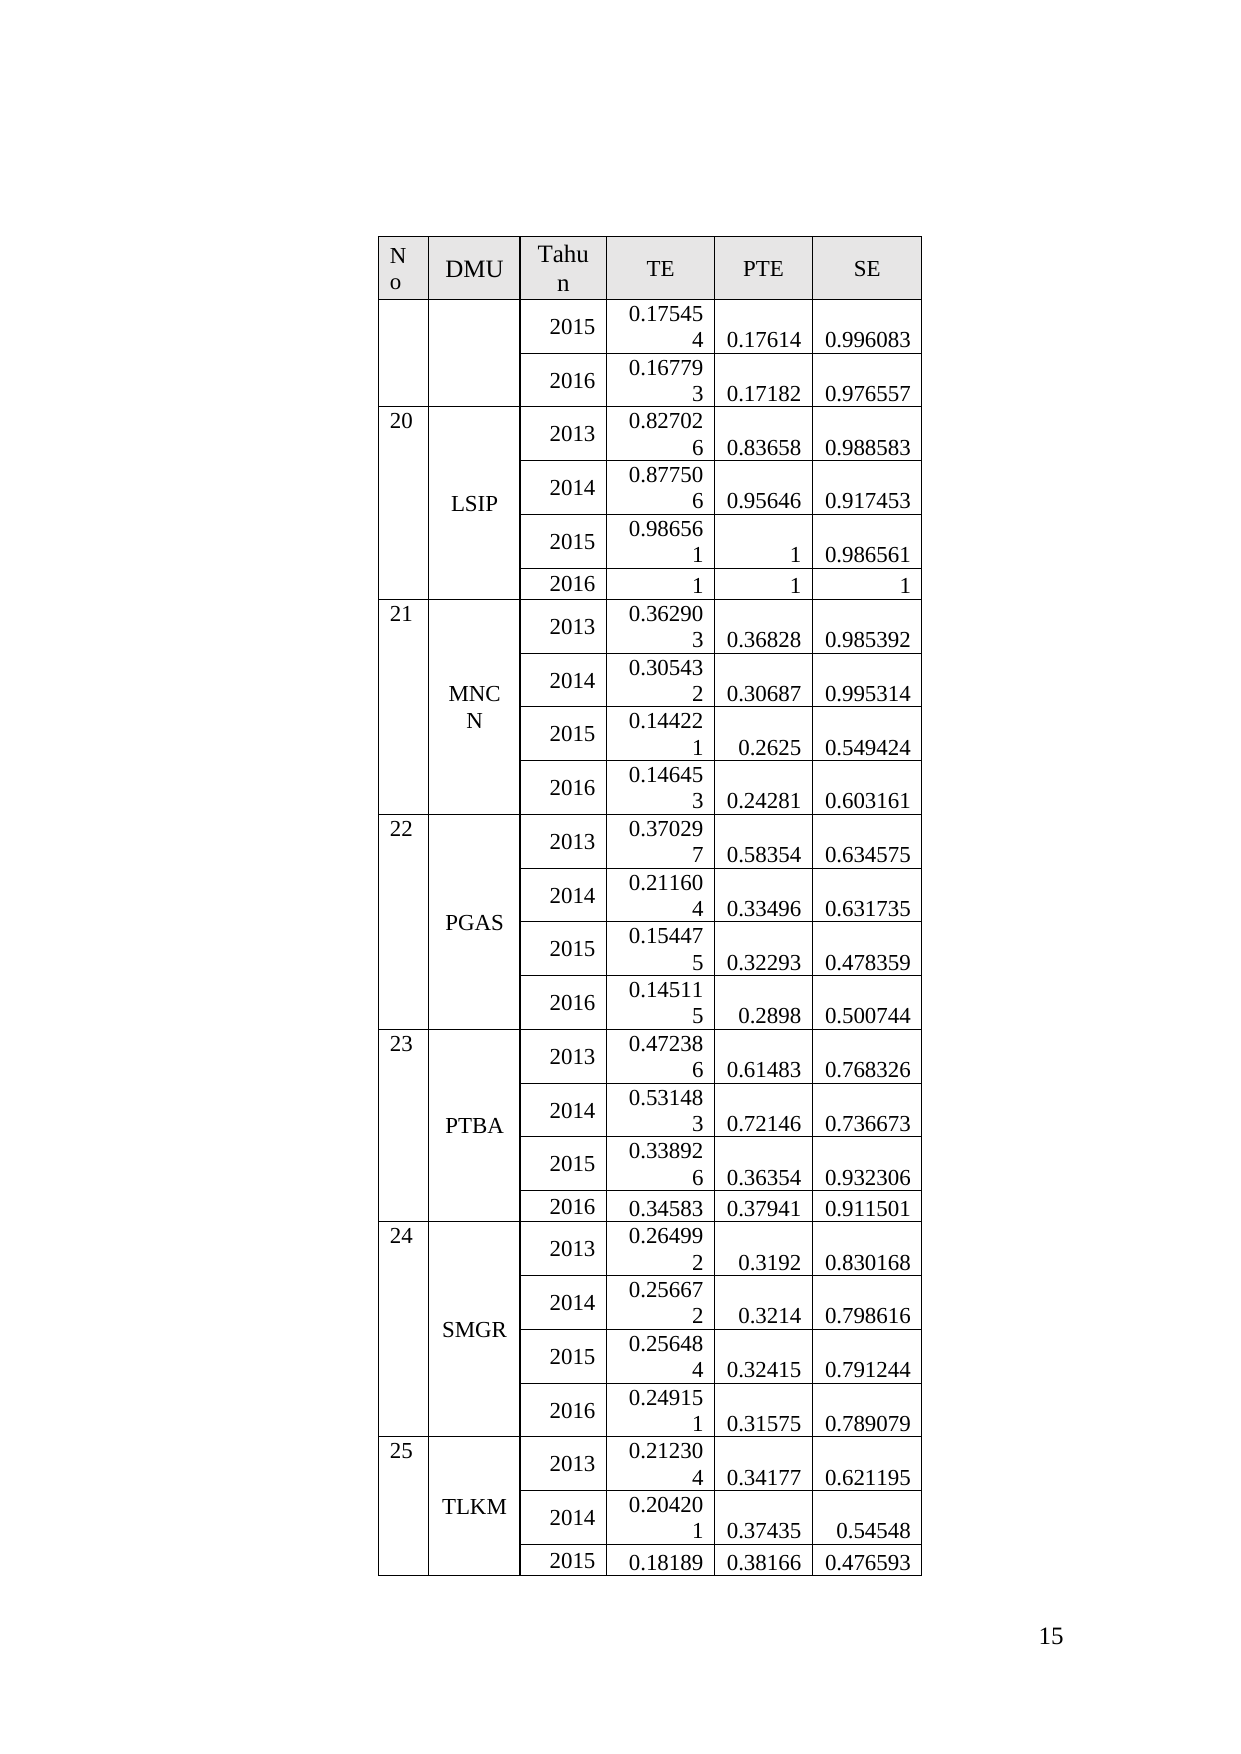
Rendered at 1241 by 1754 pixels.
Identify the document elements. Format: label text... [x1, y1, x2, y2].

table_cell 0.986561 [813, 515, 921, 567]
table_cell 0.603161 [813, 761, 921, 814]
table_cell 0.830168 [813, 1222, 921, 1275]
table_cell LSIP [429, 407, 519, 599]
table_cell 2016 [521, 569, 606, 599]
table_cell 2014 [521, 1084, 606, 1136]
table_cell 0.181895 [607, 1545, 714, 1575]
table_cell 21 [379, 600, 428, 814]
table_cell 0.476593 [813, 1545, 921, 1575]
table_cell 0.17182 [715, 354, 812, 406]
table_cell 0.500744 [813, 976, 921, 1029]
table_cell 0.911501 [813, 1191, 921, 1221]
table_cell 2014 [521, 1276, 606, 1329]
table_cell 0.549424 [813, 707, 921, 760]
table_cell 1 [813, 569, 921, 599]
table_cell 0.736673 [813, 1084, 921, 1136]
table_cell 0.985392 [813, 600, 921, 652]
table_cell 2014 [521, 461, 606, 514]
table_cell 0.31575 [715, 1384, 812, 1436]
table_cell 0.32415 [715, 1330, 812, 1382]
table_cell 0.175454 [607, 300, 714, 352]
table_cell 2014 [521, 1491, 606, 1544]
table_cell 0.154475 [607, 922, 714, 975]
table_cell 0.827026 [607, 407, 714, 460]
table_cell 0.3192 [715, 1222, 812, 1275]
table_cell SMGR [429, 1222, 519, 1436]
table_cell 0.976557 [813, 354, 921, 406]
table_cell 0.789079 [813, 1384, 921, 1436]
table_cell 0.634575 [813, 815, 921, 867]
table_cell 0.2625 [715, 707, 812, 760]
table_cell 0.30687 [715, 654, 812, 706]
table_cell 0.3214 [715, 1276, 812, 1329]
table_cell 0.167793 [607, 354, 714, 406]
table_header PTE [715, 237, 812, 299]
table_cell 0.212304 [607, 1437, 714, 1490]
table_cell 2015 [521, 707, 606, 760]
table_cell 0.256672 [607, 1276, 714, 1329]
table_cell 1 [715, 515, 812, 567]
table_cell 0.264992 [607, 1222, 714, 1275]
table_cell 0.95646 [715, 461, 812, 514]
table_header Tahun [521, 237, 606, 299]
table_cell PGAS [429, 815, 519, 1029]
table_cell TLKM [429, 1437, 519, 1575]
table_cell 0.204201 [607, 1491, 714, 1544]
table_cell 0.37941 [715, 1191, 812, 1221]
table_cell 25 [379, 1437, 428, 1575]
table_cell 0.144221 [607, 707, 714, 760]
table_cell 0.768326 [813, 1030, 921, 1082]
table_cell 0.338926 [607, 1137, 714, 1190]
table_cell 2015 [521, 515, 606, 567]
table_cell 0.631735 [813, 869, 921, 921]
table_cell 0.83658 [715, 407, 812, 460]
table_cell 2016 [521, 1191, 606, 1221]
table_cell 2013 [521, 1437, 606, 1490]
table_cell 22 [379, 815, 428, 1029]
table_cell 0.986561 [607, 515, 714, 567]
table_cell 2015 [521, 1330, 606, 1382]
table_cell 1 [607, 569, 714, 599]
table_header TE [607, 237, 714, 299]
table_cell 20 [379, 407, 428, 599]
table_header No [379, 237, 428, 299]
table_cell 0.362903 [607, 600, 714, 652]
table_cell 2016 [521, 354, 606, 406]
table_cell 2014 [521, 869, 606, 921]
table_cell 0.798616 [813, 1276, 921, 1329]
table_cell 1 [715, 569, 812, 599]
table_cell 2015 [521, 1545, 606, 1575]
table_cell 0.72146 [715, 1084, 812, 1136]
table_cell 0.917453 [813, 461, 921, 514]
table_cell 0.621195 [813, 1437, 921, 1490]
table_cell 2016 [521, 1384, 606, 1436]
table_cell 2014 [521, 654, 606, 706]
table_cell 2013 [521, 600, 606, 652]
table_cell 0.2898 [715, 976, 812, 1029]
table_cell 0.24281 [715, 761, 812, 814]
table_cell 0.61483 [715, 1030, 812, 1082]
table_cell MNCN [429, 600, 519, 814]
table_cell 0.988583 [813, 407, 921, 460]
table_cell 0.472386 [607, 1030, 714, 1082]
table_cell 0.17614 [715, 300, 812, 352]
table_cell 2013 [521, 1030, 606, 1082]
table_cell 0.58354 [715, 815, 812, 867]
table_cell 0.249151 [607, 1384, 714, 1436]
table_cell 0.34177 [715, 1437, 812, 1490]
table_cell 0.932306 [813, 1137, 921, 1190]
table_cell 2016 [521, 976, 606, 1029]
table_cell 2015 [521, 300, 606, 352]
table_cell 24 [379, 1222, 428, 1436]
table_cell 2015 [521, 922, 606, 975]
table_cell PTBA [429, 1030, 519, 1221]
table_cell 0.370297 [607, 815, 714, 867]
table_cell 0.877506 [607, 461, 714, 514]
table_cell 0.211604 [607, 869, 714, 921]
table_cell 0.38166 [715, 1545, 812, 1575]
table_cell 2013 [521, 815, 606, 867]
table_cell 0.531483 [607, 1084, 714, 1136]
table_cell 0.146453 [607, 761, 714, 814]
table_cell 23 [379, 1030, 428, 1221]
table_header SE [813, 237, 921, 299]
table_cell 0.995314 [813, 654, 921, 706]
table_cell 0.32293 [715, 922, 812, 975]
table_cell 0.145115 [607, 976, 714, 1029]
table_cell 2016 [521, 761, 606, 814]
table_cell 2013 [521, 407, 606, 460]
table_cell 0.54548 [813, 1491, 921, 1544]
table_cell 0.478359 [813, 922, 921, 975]
table_cell 0.996083 [813, 300, 921, 352]
table_cell 0.36354 [715, 1137, 812, 1190]
table_cell 0.791244 [813, 1330, 921, 1382]
table_header DMU [429, 237, 519, 299]
table_cell 2013 [521, 1222, 606, 1275]
table_cell 0.34583 [607, 1191, 714, 1221]
table_cell 0.305432 [607, 654, 714, 706]
table_cell 0.37435 [715, 1491, 812, 1544]
table_cell 0.33496 [715, 869, 812, 921]
table_cell 0.256484 [607, 1330, 714, 1382]
table_cell 2015 [521, 1137, 606, 1190]
table_cell 0.36828 [715, 600, 812, 652]
